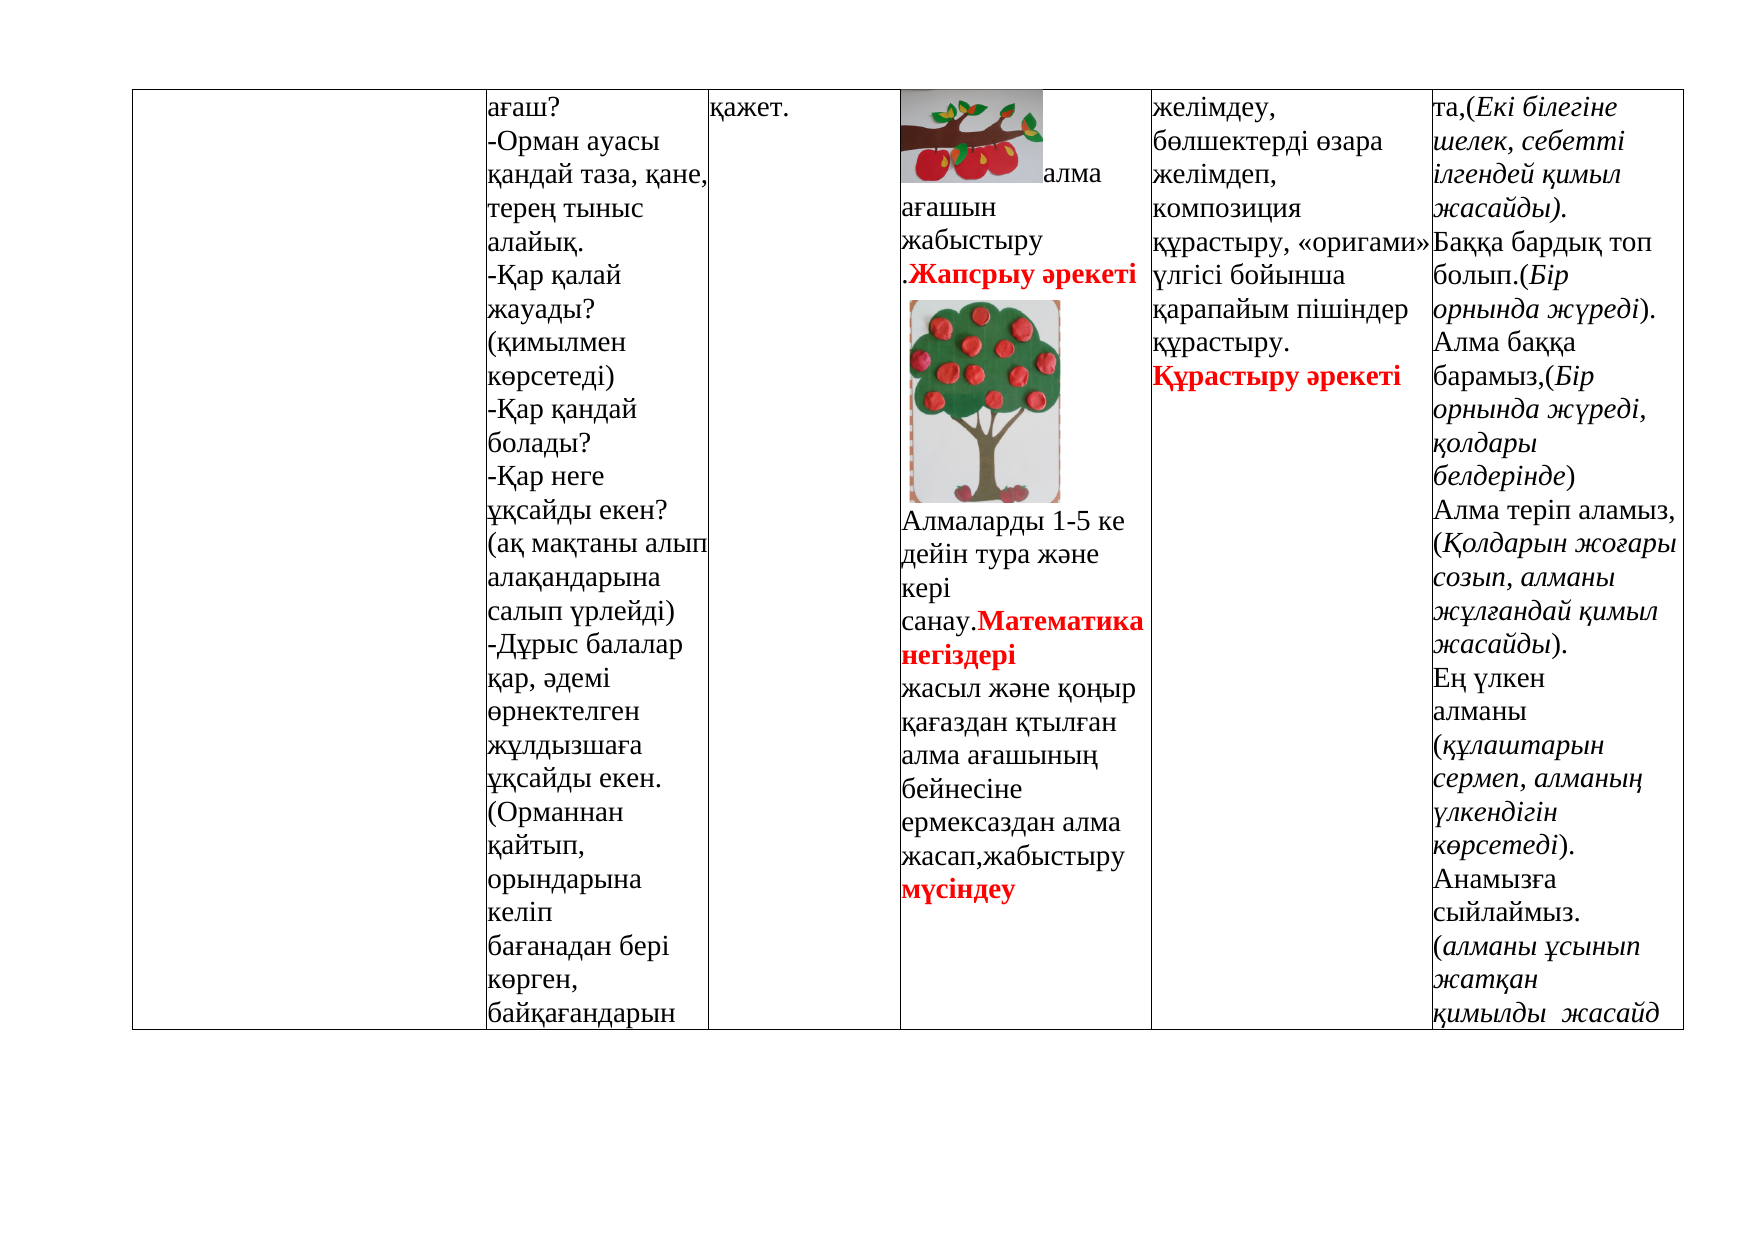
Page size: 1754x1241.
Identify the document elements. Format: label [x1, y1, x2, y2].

picture [901, 89, 1043, 183]
table_cell [1152, 90, 1432, 1029]
table_cell [487, 90, 708, 1029]
table_cell [901, 90, 1151, 1029]
table_cell [133, 90, 486, 1029]
table_cell [709, 90, 900, 1029]
picture [909, 300, 1061, 503]
